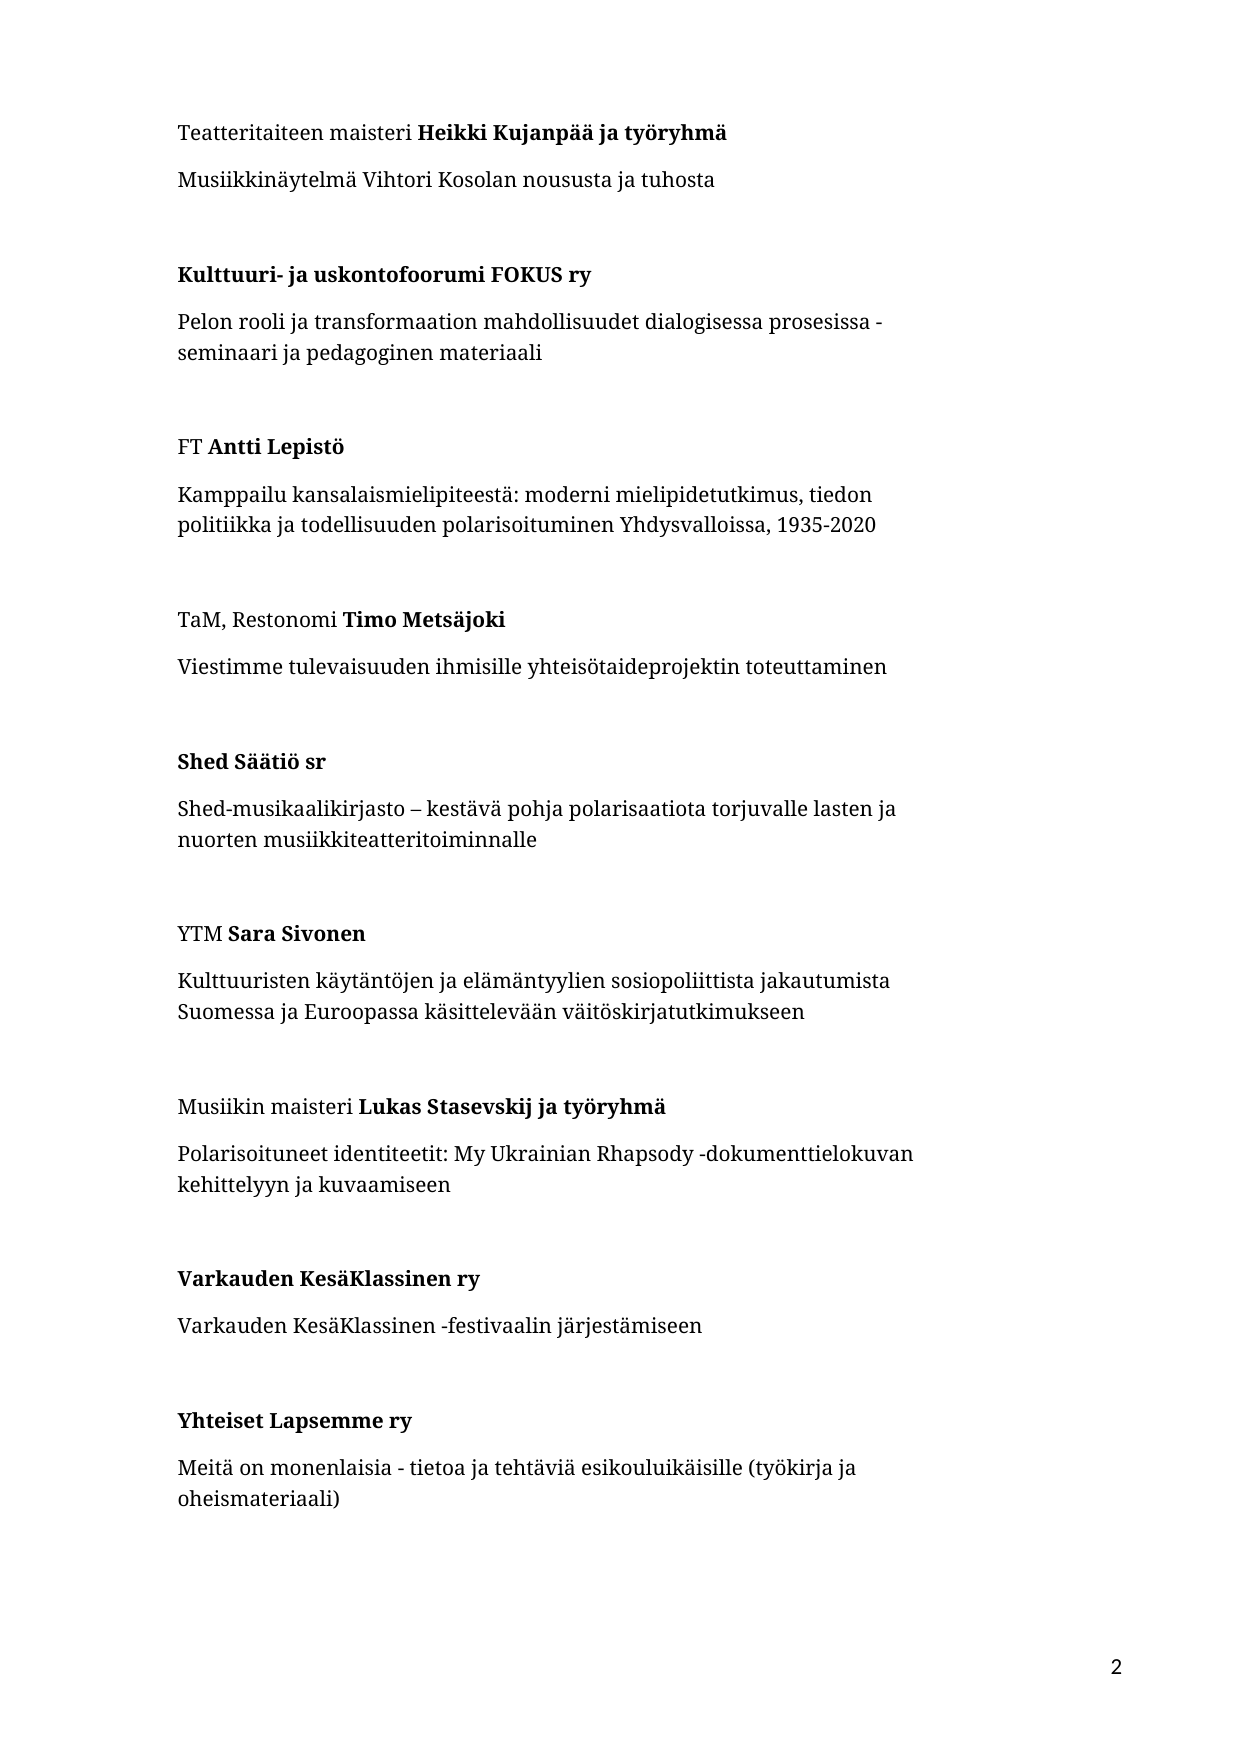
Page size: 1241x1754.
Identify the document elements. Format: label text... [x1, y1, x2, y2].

text Kamppailu kansalaismielipiteestä: moderni mielipidetutkimus, tiedon politiikka ja todellisuuden polarisoituminen Yhdysvalloissa, 1935-2020 [177, 480, 945, 539]
text TaM, Restonomi Timo Metsäjoki 10.000 [177, 605, 945, 633]
text Shed Säätiö sr 15.000 [177, 747, 945, 775]
text YTM Sara Sivonen 7.500 [177, 919, 945, 948]
text Teatteritaiteen maisteri Heikki Kujanpää ja työryhmä 15.000 [177, 118, 945, 147]
text Shed-musikaalikirjasto – kestävä pohja polarisaatiota torjuvalle lasten ja nuorten musiikkiteatteritoiminnalle [177, 794, 945, 853]
text Kulttuuristen käytäntöjen ja elämäntyylien sosiopoliittista jakautumista Suomessa ja Euroopassa käsittelevään väitöskirjatutkimukseen [177, 967, 945, 1026]
text Meitä on monenlaisia - tietoa ja tehtäviä esikouluikäisille (työkirja ja oheismateriaali) [177, 1453, 945, 1513]
text Yhteiset Lapsemme ry 5.000 [177, 1406, 945, 1435]
text Viestimme tulevaisuuden ihmisille yhteisötaideprojektin toteuttaminen [177, 652, 945, 681]
text Musiikkinäytelmä Vihtori Kosolan noususta ja tuhosta [177, 165, 945, 194]
text Kulttuuri- ja uskontofoorumi FOKUS ry 3.000 [177, 260, 945, 288]
text FT Antti Lepistö 5.000 [177, 432, 945, 461]
text Pelon rooli ja transformaation mahdollisuudet dialogisessa prosesissa - seminaari ja pedagoginen materiaali [177, 307, 945, 366]
text Varkauden KesäKlassinen -festivaalin järjestämiseen [177, 1312, 945, 1340]
text Musiikin maisteri Lukas Stasevskij ja työryhmä 15.000 [177, 1092, 945, 1120]
text Polarisoituneet identiteetit: My Ukrainian Rhapsody -dokumenttielokuvan kehittelyyn ja kuvaamiseen [177, 1139, 945, 1198]
text Varkauden KesäKlassinen ry 5.000 [177, 1264, 945, 1293]
